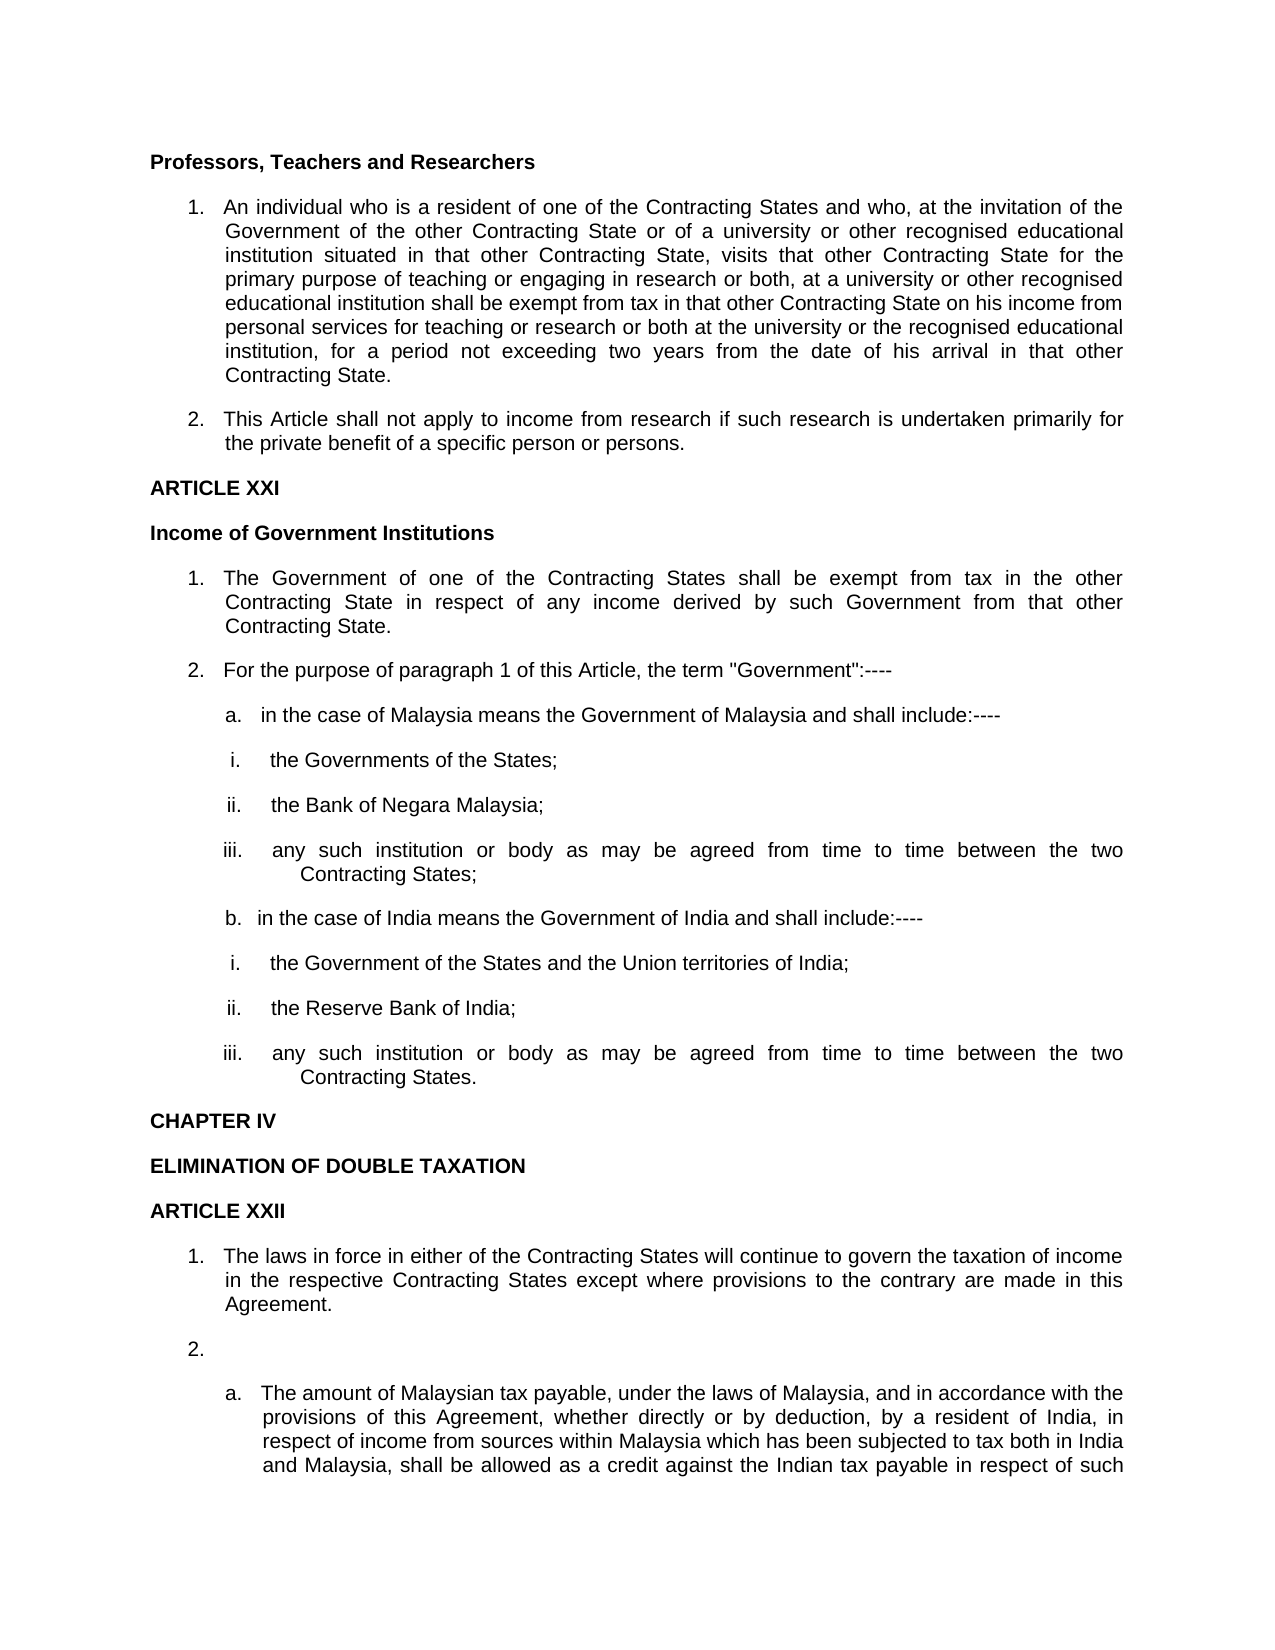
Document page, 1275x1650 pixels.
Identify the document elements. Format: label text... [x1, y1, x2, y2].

text iii. any such institution or body as may be agreed from time to time between the two Contracting States. [150, 1041, 1125, 1088]
text 2. This Article shall not apply to income from research if such research is undertaken primarily for the private benefit of a specific person or persons. [187, 407, 1125, 455]
text 2. [187, 1336, 1125, 1360]
text Income of Government Institutions [150, 521, 1125, 545]
text ELIMINATION OF DOUBLE TAXATION [150, 1154, 1125, 1178]
text 1. An individual who is a resident of one of the Contracting States and who, at the invitation of the Government of the other Contracting State or of a university or other recognised educational institution situated in that other Contracting State, visits that other Contracting State for the primary purpose of teaching or engaging in research or both, at a university or other recognised educational institution shall be exempt from tax in that other Contracting State on his income from personal services for teaching or research or both at the university or the recognised educational institution, for a period not exceeding two years from the date of his arrival in that other Contracting State. [187, 195, 1125, 386]
text a. in the case of Malaysia means the Government of Malaysia and shall include:---- [225, 703, 1125, 727]
text iii. any such institution or body as may be agreed from time to time between the two Contracting States; [150, 837, 1125, 885]
text ARTICLE XXII [150, 1199, 1125, 1223]
text ARTICLE XXI [150, 476, 1125, 500]
text ii. the Reserve Bank of India; [150, 996, 1125, 1020]
text 2. For the purpose of paragraph 1 of this Article, the term "Government":---- [187, 658, 1125, 682]
text Professors, Teachers and Researchers [150, 150, 1125, 174]
text i. the Government of the States and the Union territories of India; [150, 951, 1125, 975]
text ii. the Bank of Negara Malaysia; [150, 793, 1125, 817]
text 1. The Government of one of the Contracting States shall be exempt from tax in the other Contracting State in respect of any income derived by such Government from that other Contracting State. [187, 566, 1125, 637]
text i. the Governments of the States; [150, 748, 1125, 772]
text b. in the case of India means the Government of India and shall include:---- [225, 906, 1125, 930]
text 1. The laws in force in either of the Contracting States will continue to govern the taxation of income in the respective Contracting States except where provisions to the contrary are made in this Agreement. [187, 1244, 1125, 1316]
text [225, 1381, 1125, 1477]
text CHAPTER IV [150, 1109, 1125, 1133]
